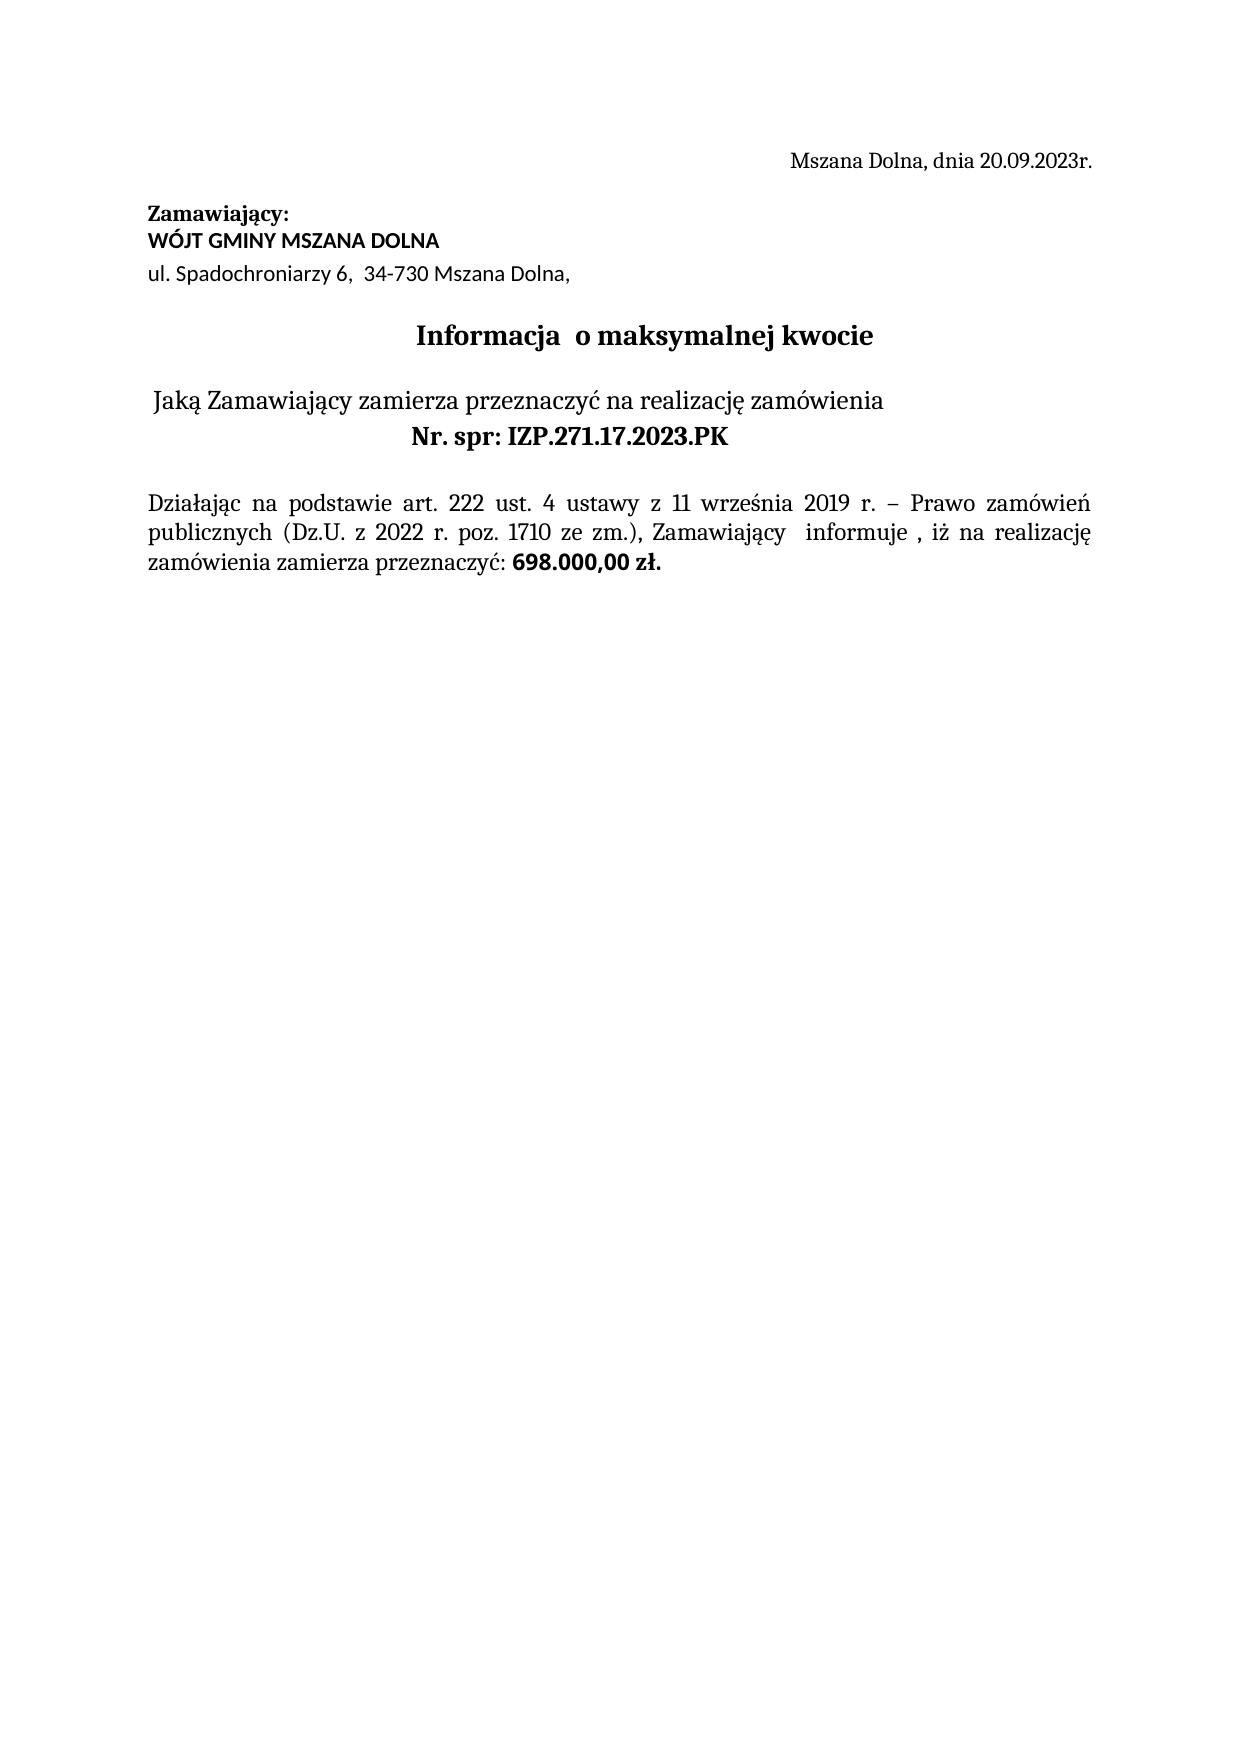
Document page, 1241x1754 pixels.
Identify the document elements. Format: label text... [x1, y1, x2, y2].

text Jaką Zamawiający zamierza przeznaczyć na realizację zamówienia [148, 386, 1091, 415]
text Działając na podstawie art. 222 ust. 4 ustawy z 11 września 2019 r. – Prawo zamówień publicznych (Dz.U. z 2022 r. poz. 1710 ze zm.), Zamawiający informuje , iż na realizację zamówienia zamierza przeznaczyć: 698.000,00 zł. [148, 489, 1093, 577]
text Nr. spr: IZP.271.17.2023.PK [148, 421, 1093, 452]
text ul. Spadochroniarzy 6, 34-730 Mszana Dolna, [148, 259, 1093, 287]
text Mszana Dolna, dnia 20.09.2023r. [118, 148, 1093, 174]
text Informacja o maksymalnej kwocie [148, 319, 1093, 353]
text Zamawiający: [148, 200, 1093, 227]
text WÓJT GMINY MSZANA DOLNA [148, 227, 1093, 255]
